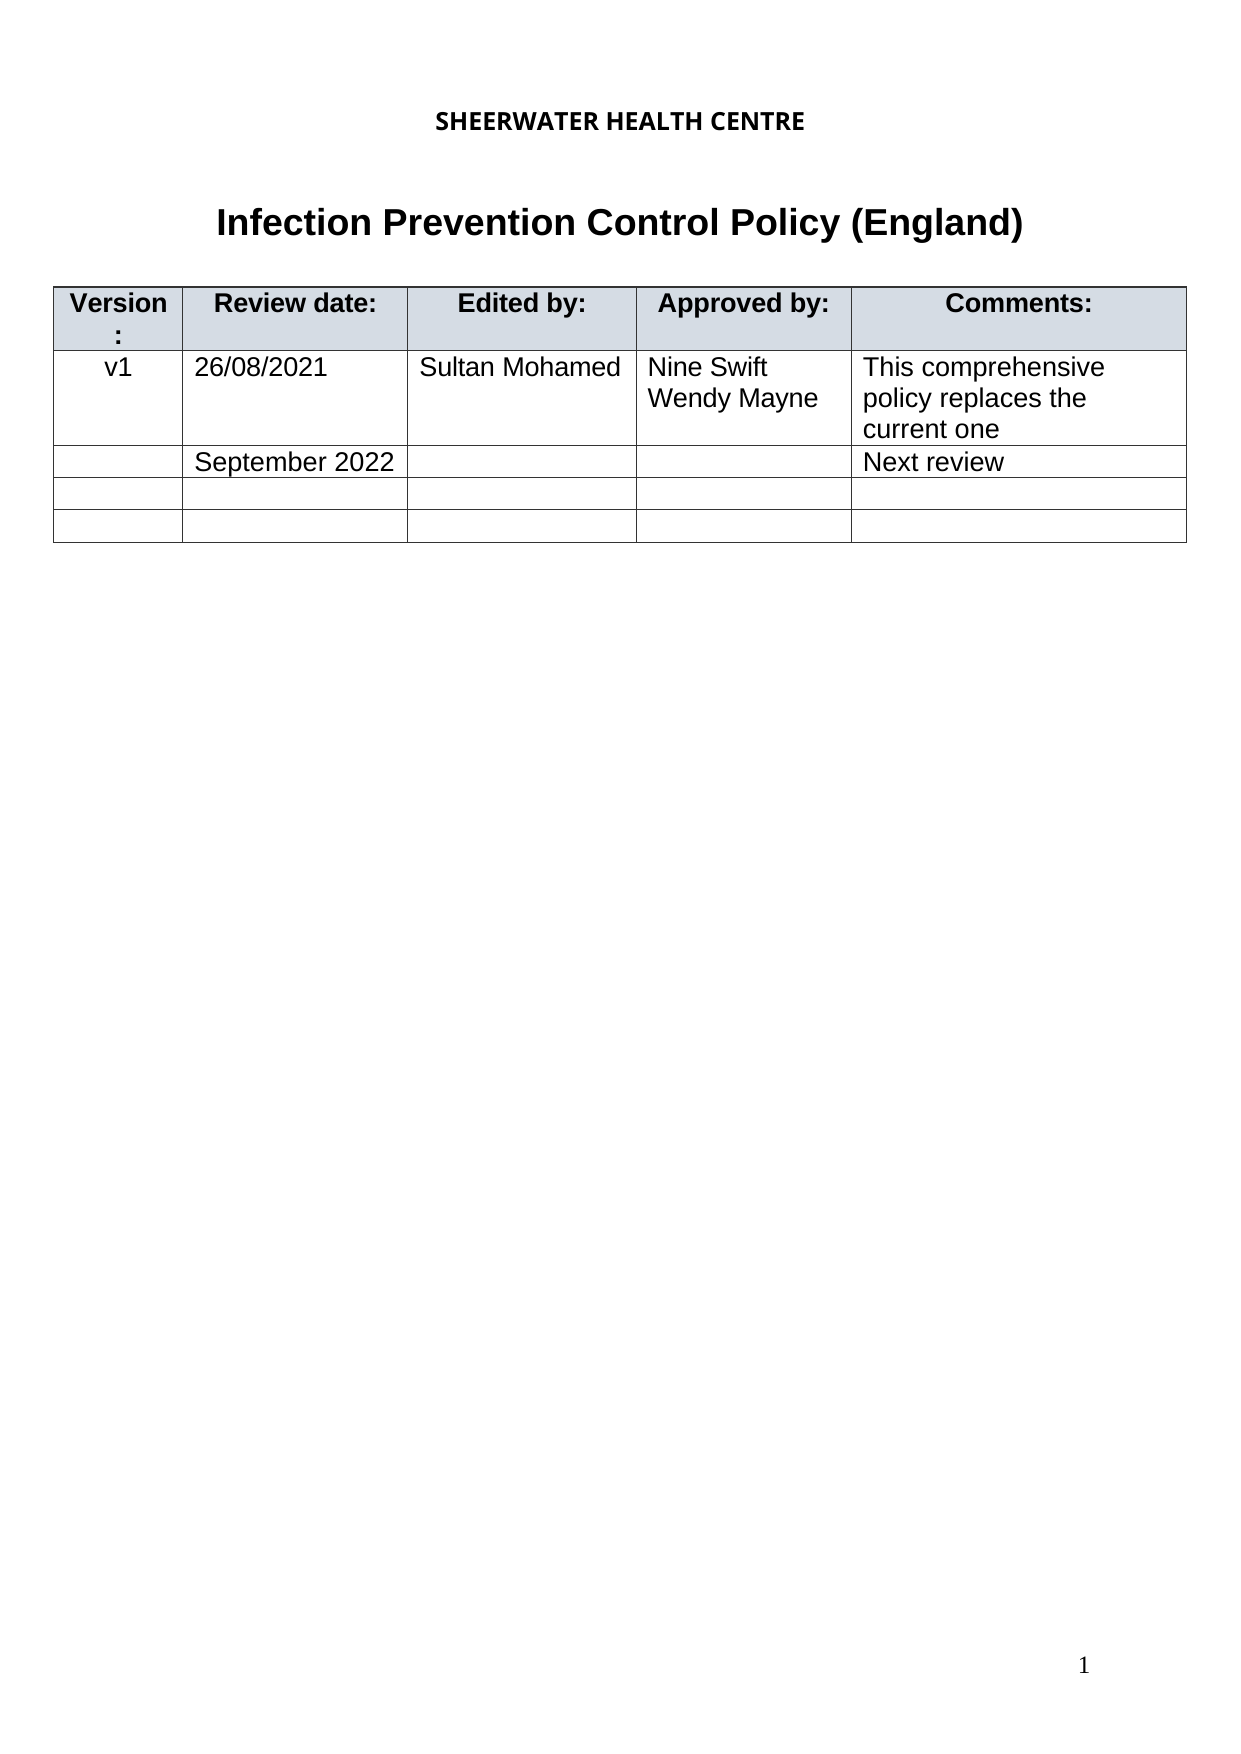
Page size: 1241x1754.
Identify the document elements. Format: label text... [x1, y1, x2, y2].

table_cell [183, 510, 407, 542]
table_cell 26/08/2021 [183, 351, 407, 445]
table_header Approved by: [637, 288, 851, 350]
table_cell v1 [54, 351, 182, 445]
table_cell [852, 510, 1186, 542]
table_cell [852, 478, 1186, 509]
table_header Edited by: [408, 288, 636, 350]
table_cell [637, 478, 851, 509]
table_header Version: [54, 288, 182, 350]
table_header Review date: [183, 288, 407, 350]
table_cell [183, 478, 407, 509]
table_cell September 2022 [183, 446, 407, 477]
table_cell [408, 478, 636, 509]
table_cell Nine Swift Wendy Mayne [637, 351, 851, 445]
table_cell [54, 510, 182, 542]
table_cell [637, 510, 851, 542]
text Infection Prevention Control Policy (England) [150, 200, 1090, 243]
table_header Comments: [852, 288, 1186, 350]
table_cell Next review [852, 446, 1186, 477]
table_cell [408, 510, 636, 542]
table_cell [54, 478, 182, 509]
table_cell [637, 446, 851, 477]
table_cell [408, 446, 636, 477]
table_cell [54, 446, 182, 477]
table_cell This comprehensive policy replaces the current one [852, 351, 1186, 445]
table_cell Sultan Mohamed [408, 351, 636, 445]
